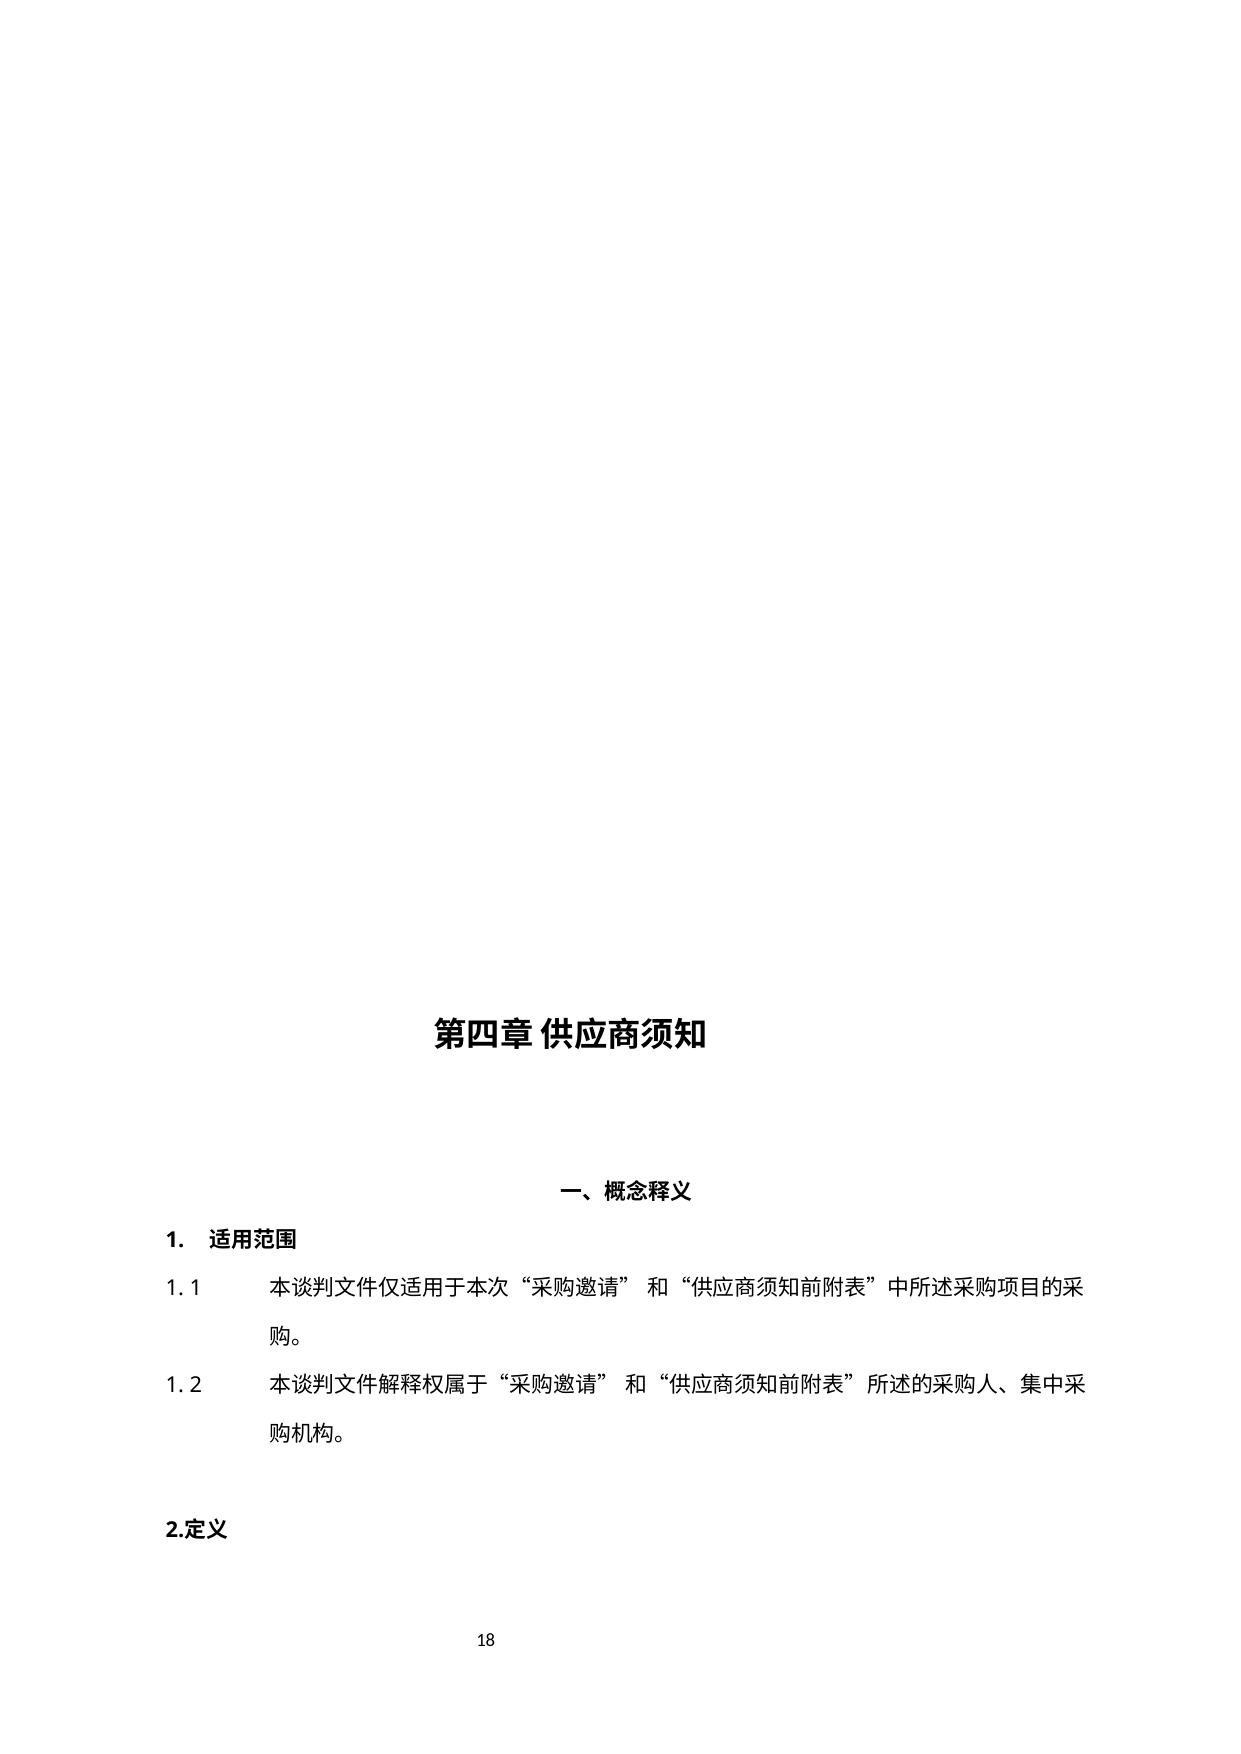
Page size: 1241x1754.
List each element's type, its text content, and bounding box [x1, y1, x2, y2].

list 2.定义 [121, 1512, 1087, 1544]
list 适用范围 [165, 1222, 1087, 1254]
text 一、概念释义 [165, 1173, 1087, 1206]
list 本谈判文件仅适用于本次“采购邀请” 和“供应商须知前附表”中所述采购项目的采购。 [165, 1270, 1087, 1351]
list 本谈判文件解释权属于“采购邀请” 和“供应商须知前附表”所述的采购人、集中采购机构。 [165, 1367, 1087, 1448]
text 第四章 供应商须知 [165, 999, 1087, 1064]
